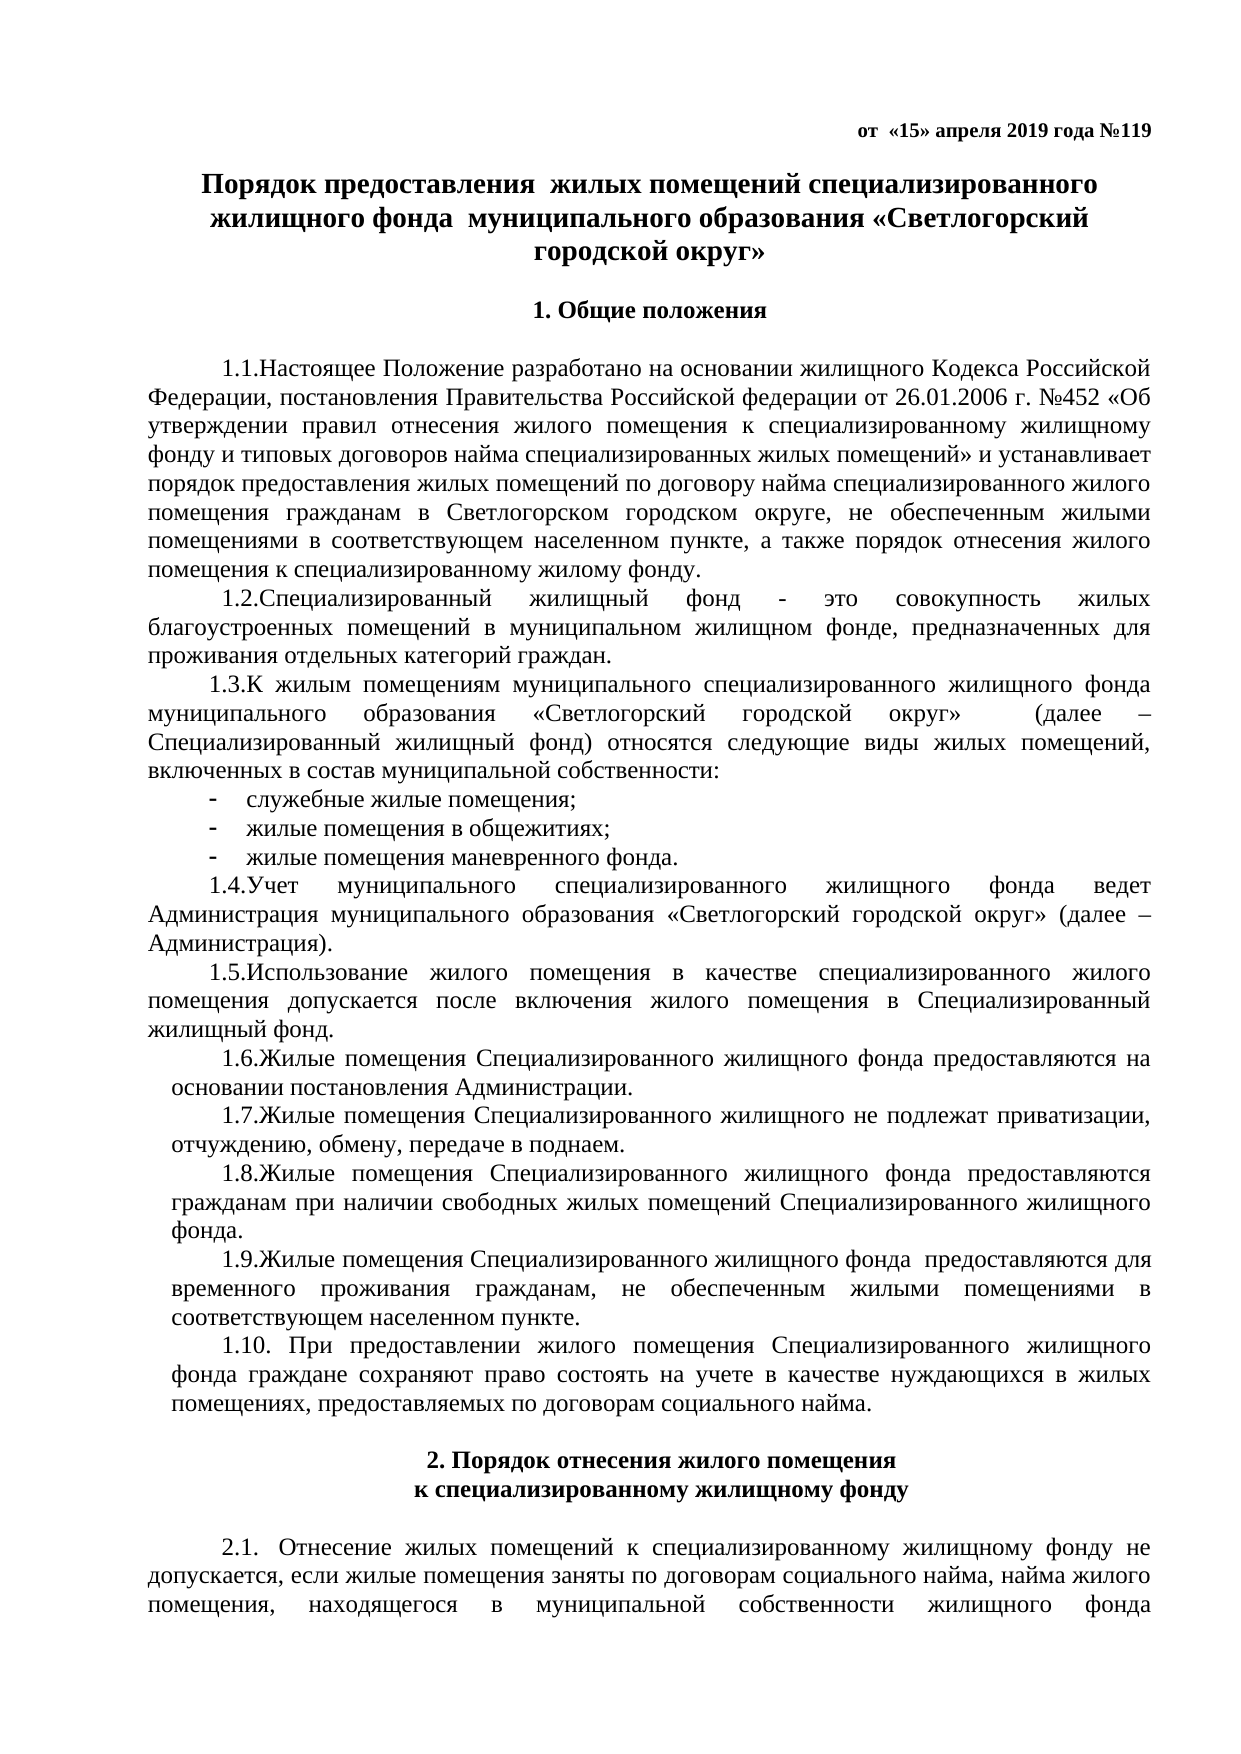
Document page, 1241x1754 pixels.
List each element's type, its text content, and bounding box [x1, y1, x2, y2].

text 1.1.Настоящее Положение разработано на основании жилищного Кодекса Российской Федерации, постановления Правительства Российской федерации от 26.01.2006 г. №452 «Об утверждении правил отнесения жилого помещения к специализированному жилищному фонду и типовых договоров найма специализированных жилых помещений» и устанавливает порядок предоставления жилых помещений по договору найма специализированного жилого помещения гражданам в Светлогорском городском округе, не обеспеченным жилыми помещениями в соответствующем населенном пункте, а также порядок отнесения жилого помещения к специализированному жилому фонду. [148, 353, 1152, 583]
text 1.6.Жилые помещения Специализированного жилищного фонда предоставляются на основании постановления Администрации. [171, 1043, 1152, 1101]
text 2. Порядок отнесения жилого помещения [171, 1446, 1152, 1474]
text 1.9.Жилые помещения Специализированного жилищного фонда предоставляются для временного проживания гражданам, не обеспеченным жилыми помещениями в соответствующем населенном пункте. [171, 1244, 1152, 1331]
text 1. Общие положения [148, 296, 1152, 324]
text 1.2.Специализированный жилищный фонд - это совокупность жилых благоустроенных помещений в муниципальном жилищном фонде, предназначенных для проживания отдельных категорий граждан. [148, 583, 1152, 669]
text 1.3.К жилым помещениям муниципального специализированного жилищного фонда муниципального образования «Светлогорский городской округ» (далее – Специализированный жилищный фонд) относятся следующие виды жилых помещений, включенных в состав муниципальной собственности: [148, 669, 1152, 784]
text 1.4.Учет муниципального специализированного жилищного фонда ведет Администрация муниципального образования «Светлогорский городской округ» (далее – Администрация). [148, 871, 1152, 957]
text Порядок предоставления жилых помещений специализированного жилищного фонда муниципального образования «Светлогорский городской округ» [148, 166, 1152, 267]
text 1.5.Использование жилого помещения в качестве специализированного жилого помещения допускается после включения жилого помещения в Специализированный жилищный фонд. [148, 957, 1152, 1043]
text к специализированному жилищному фонду [171, 1474, 1152, 1503]
list жилые помещения в общежитиях; [209, 813, 1152, 842]
text от «15» апреля 2019 года №119 [148, 118, 1152, 142]
list служебные жилые помещения; [209, 784, 1152, 813]
list жилые помещения маневренного фонда. [209, 842, 1152, 871]
text 1.7.Жилые помещения Специализированного жилищного не подлежат приватизации, отчуждению, обмену, передаче в поднаем. [171, 1101, 1152, 1158]
text 1.10. При предоставлении жилого помещения Специализированного жилищного фонда граждане сохраняют право состоять на учете в качестве нуждающихся в жилых помещениях, предоставляемых по договорам социального найма. [171, 1331, 1152, 1417]
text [148, 1532, 1152, 1618]
text 1.8.Жилые помещения Специализированного жилищного фонда предоставляются гражданам при наличии свободных жилых помещений Специализированного жилищного фонда. [171, 1158, 1152, 1244]
